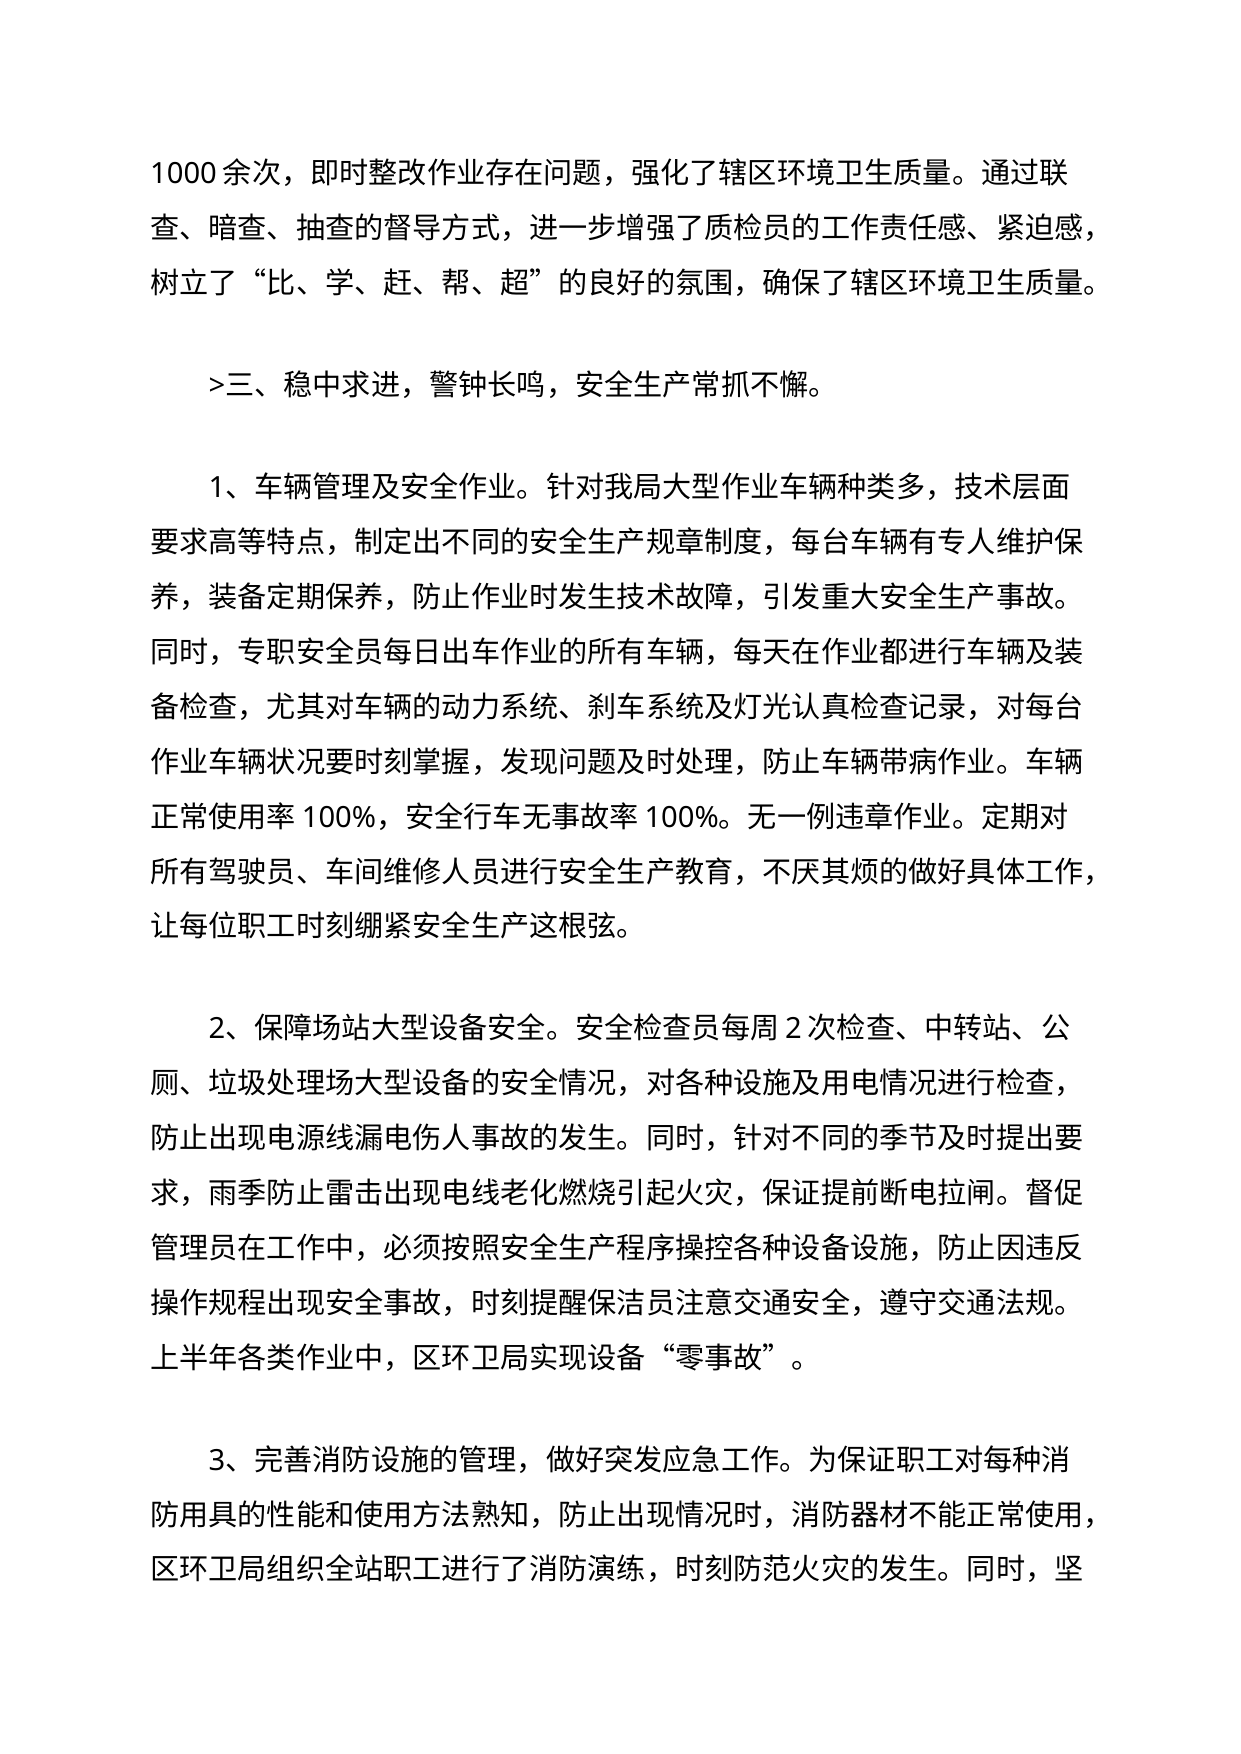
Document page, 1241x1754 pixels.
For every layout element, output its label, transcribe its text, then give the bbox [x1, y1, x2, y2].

text >三、稳中求进，警钟长鸣，安全生产常抓不懈。 [150, 362, 1090, 404]
text 1、车辆管理及安全作业。针对我局大型作业车辆种类多，技术层面要求高等特点，制定出不同的安全生产规章制度，每台车辆有专人维护保养，装备定期保养，防止作业时发生技术故障，引发重大安全生产事故。同时，专职安全员每日出车作业的所有车辆，每天在作业都进行车辆及装备检查，尤其对车辆的动力系统、刹车系统及灯光认真检查记录，对每台作业车辆状况要时刻掌握，发现问题及时处理，防止车辆带病作业。车辆正常使用率100%，安全行车无事故率100%。无一例违章作业。定期对所有驾驶员、车间维修人员进行安全生产教育，不厌其烦的做好具体工作，让每位职工时刻绷紧安全生产这根弦。 [150, 464, 1090, 945]
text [150, 1436, 1090, 1588]
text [150, 150, 1090, 302]
text 2、保障场站大型设备安全。安全检查员每周2次检查、中转站、公厕、垃圾处理场大型设备的安全情况，对各种设施及用电情况进行检查，防止出现电源线漏电伤人事故的发生。同时，针对不同的季节及时提出要求，雨季防止雷击出现电线老化燃烧引起火灾，保证提前断电拉闸。督促管理员在工作中，必须按照安全生产程序操控各种设备设施，防止因违反操作规程出现安全事故，时刻提醒保洁员注意交通安全，遵守交通法规。上半年各类作业中，区环卫局实现设备“零事故”。 [150, 1005, 1090, 1377]
